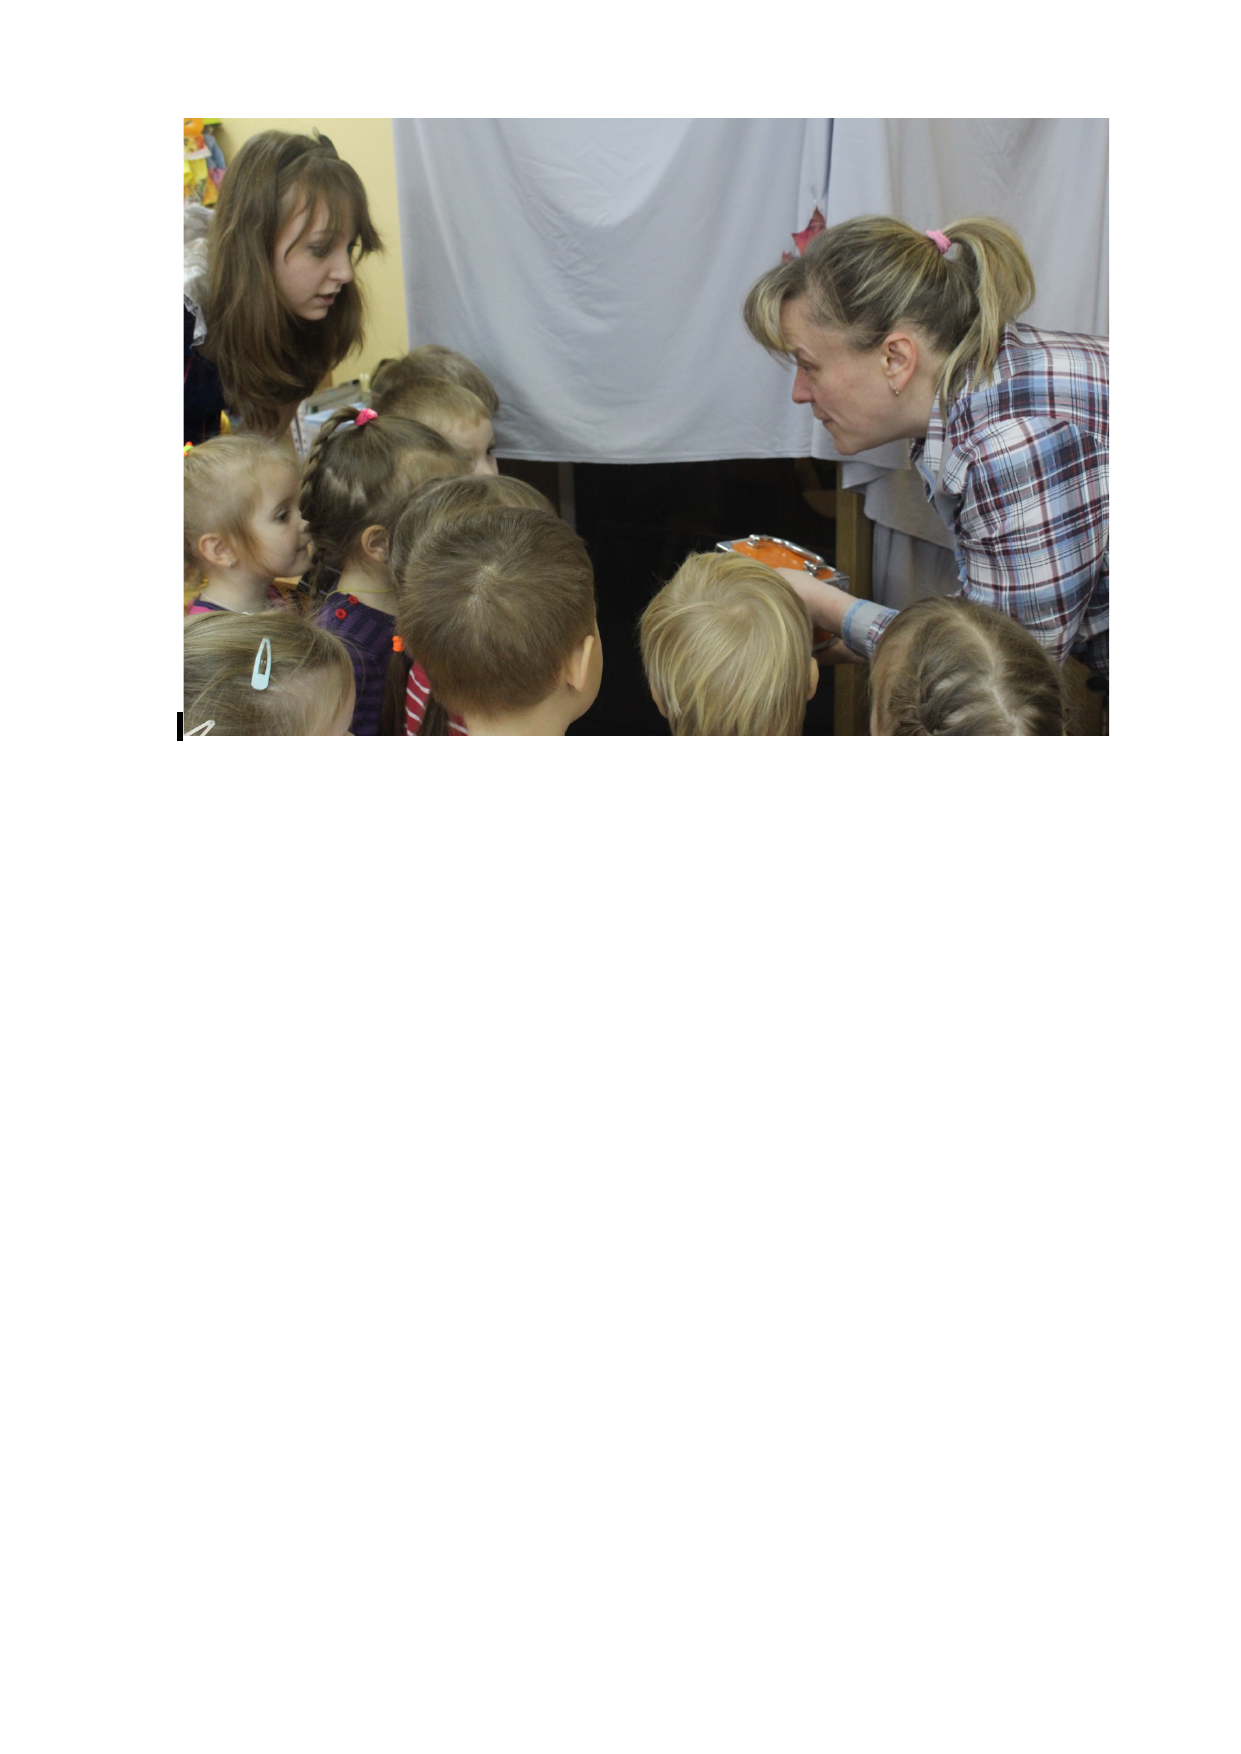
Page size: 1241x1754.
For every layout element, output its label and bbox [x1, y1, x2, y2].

picture [183, 118, 1110, 736]
